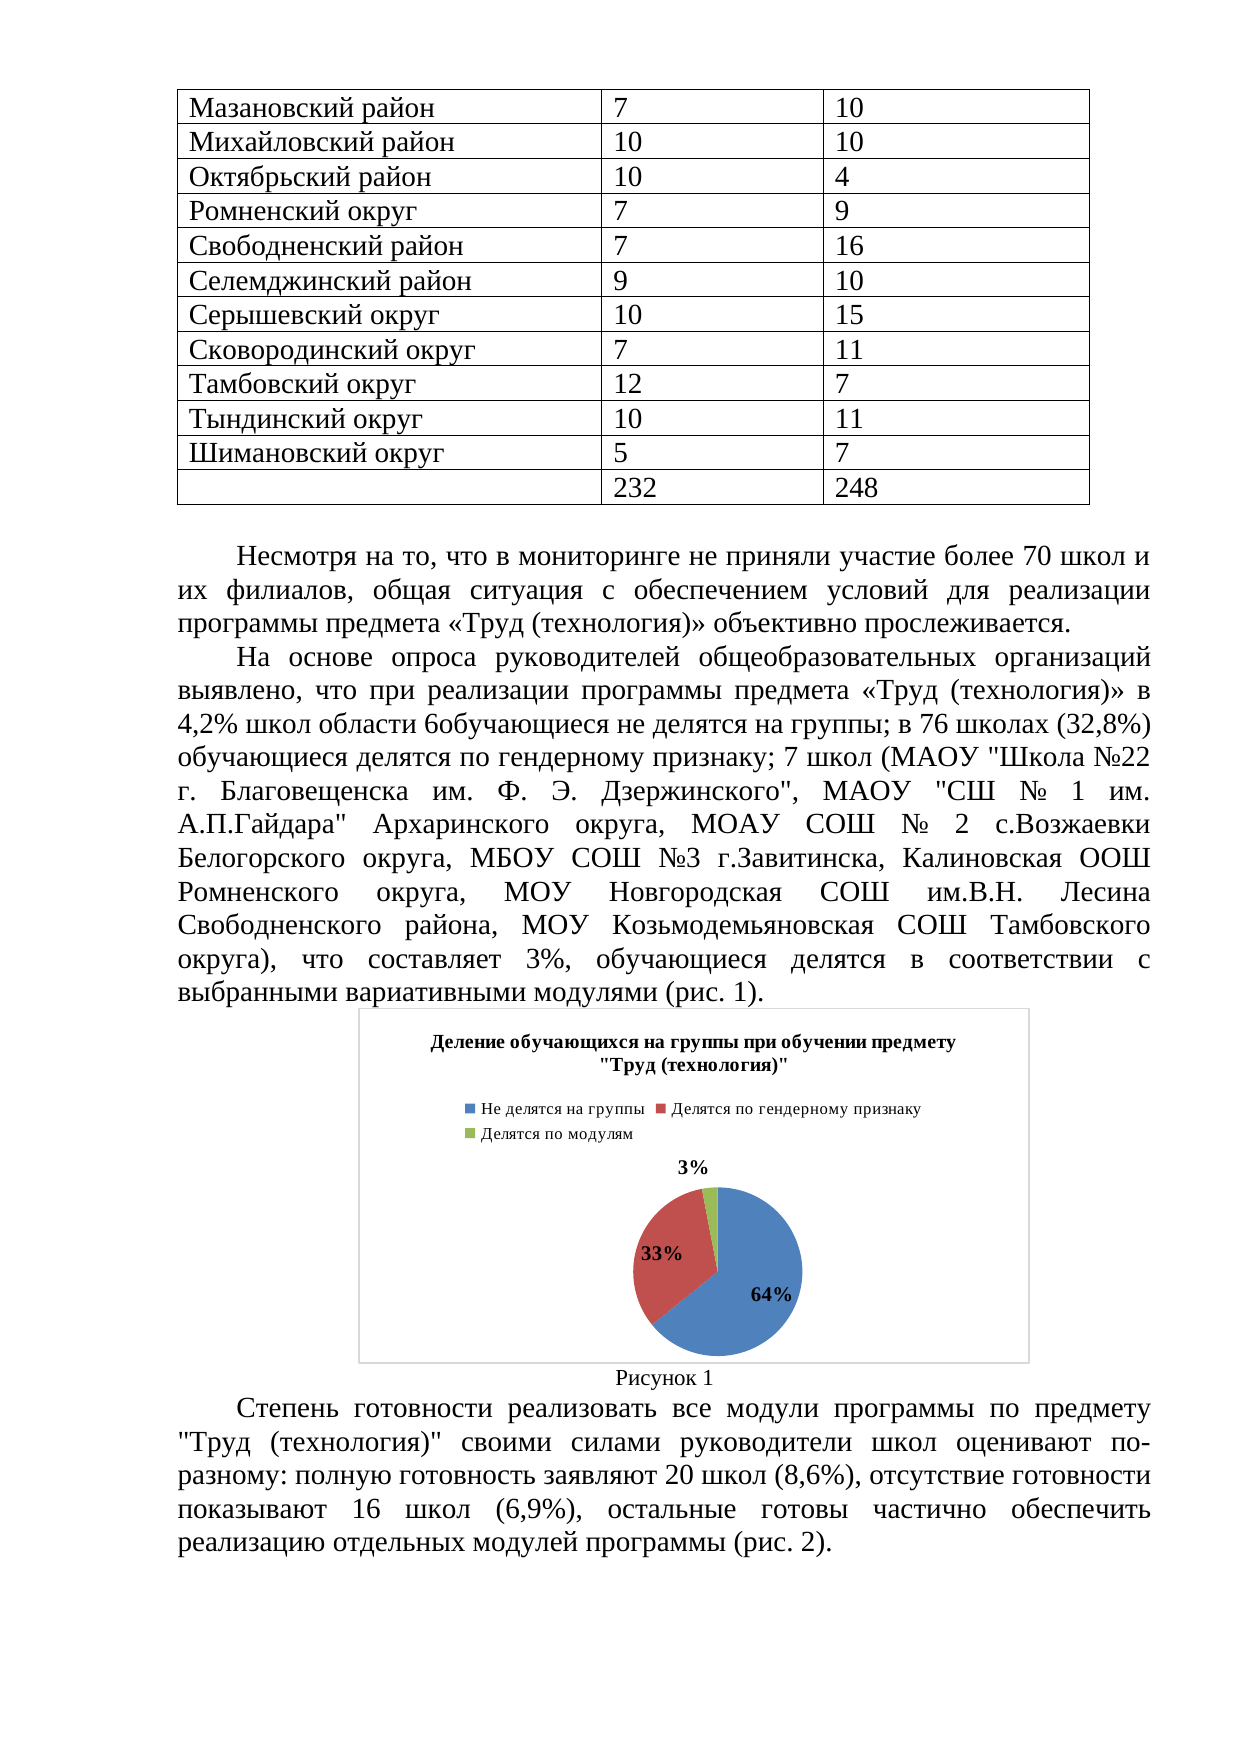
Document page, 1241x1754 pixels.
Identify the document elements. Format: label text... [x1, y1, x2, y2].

table_cell 12 [602, 366, 823, 400]
table_cell [178, 470, 601, 504]
table_cell 10 [602, 401, 823, 434]
table_cell 7 [602, 194, 823, 227]
table_cell Селемджинский район [178, 263, 601, 296]
table_cell 11 [824, 332, 1089, 365]
text На основе опроса руководителей общеобразовательных организаций выявлено, что при реализации программы предмета «Труд (технология)» в 4,2% школ области 6обучающиеся не делятся на группы; в 76 школах (32,8%) обучающиеся делятся по гендерному признаку; 7 школ (МАОУ "Школа №22 г. Благовещенска им. Ф. Э. Дзержинского", МАОУ "СШ № 1 им. А.П.Гайдара" Архаринского округа, МОАУ СОШ № 2 с.Возжаевки Белогорского округа, МБОУ СОШ №3 г.Завитинска, Калиновская ООШ Ромненского округа, МОУ Новгородская СОШ им.В.Н. Лесина Свободненского района, МОУ Козьмодемьяновская СОШ Тамбовского округа), что составляет 3%, обучающиеся делятся в соответствии с выбранными вариативными модулями (рис. 1). [177, 639, 1152, 1008]
table_cell 7 [824, 436, 1089, 469]
table_cell 5 [602, 436, 823, 469]
table_cell Ромненский округ [178, 194, 601, 227]
table_cell 7 [824, 366, 1089, 400]
table_cell 10 [602, 124, 823, 158]
table_cell 10 [602, 297, 823, 331]
table_cell 10 [824, 90, 1089, 123]
table_cell Михайловский район [178, 124, 601, 158]
table_cell Шимановский округ [178, 436, 601, 469]
table_cell 9 [824, 194, 1089, 227]
table_cell 11 [824, 401, 1089, 434]
table_cell Октябрьский район [178, 159, 601, 192]
table_cell 232 [602, 470, 823, 504]
table_cell 7 [602, 228, 823, 262]
table_cell Тамбовский округ [178, 366, 601, 400]
table_cell 16 [824, 228, 1089, 262]
text Степень готовности реализовать все модули программы по предмету "Труд (технология)" своими силами руководители школ оценивают по-разному: полную готовность заявляют 20 школ (8,6%), отсутствие готовности показывают 16 школ (6,9%), остальные готовы частично обеспечить реализацию отдельных модулей программы (рис. 2). [177, 1390, 1152, 1558]
table_cell Мазановский район [178, 90, 601, 123]
table_cell Сковородинский округ [178, 332, 601, 365]
text Несмотря на то, что в мониторинге не приняли участие более 70 школ и их филиалов, общая ситуация с обеспечением условий для реализации программы предмета «Труд (технология)» объективно прослеживается. [177, 538, 1152, 639]
table_cell 15 [824, 297, 1089, 331]
table_cell 7 [602, 332, 823, 365]
table_cell 10 [824, 263, 1089, 296]
table_cell 10 [824, 124, 1089, 158]
table_cell 10 [602, 159, 823, 192]
table_cell 9 [602, 263, 823, 296]
table_cell 7 [602, 90, 823, 123]
table_cell Тындинский округ [178, 401, 601, 434]
text Рисунок 1 [177, 1364, 1152, 1390]
table_cell Серышевский округ [178, 297, 601, 331]
table_cell 4 [824, 159, 1089, 192]
table_cell 248 [824, 470, 1089, 504]
table_cell Свободненский район [178, 228, 601, 262]
